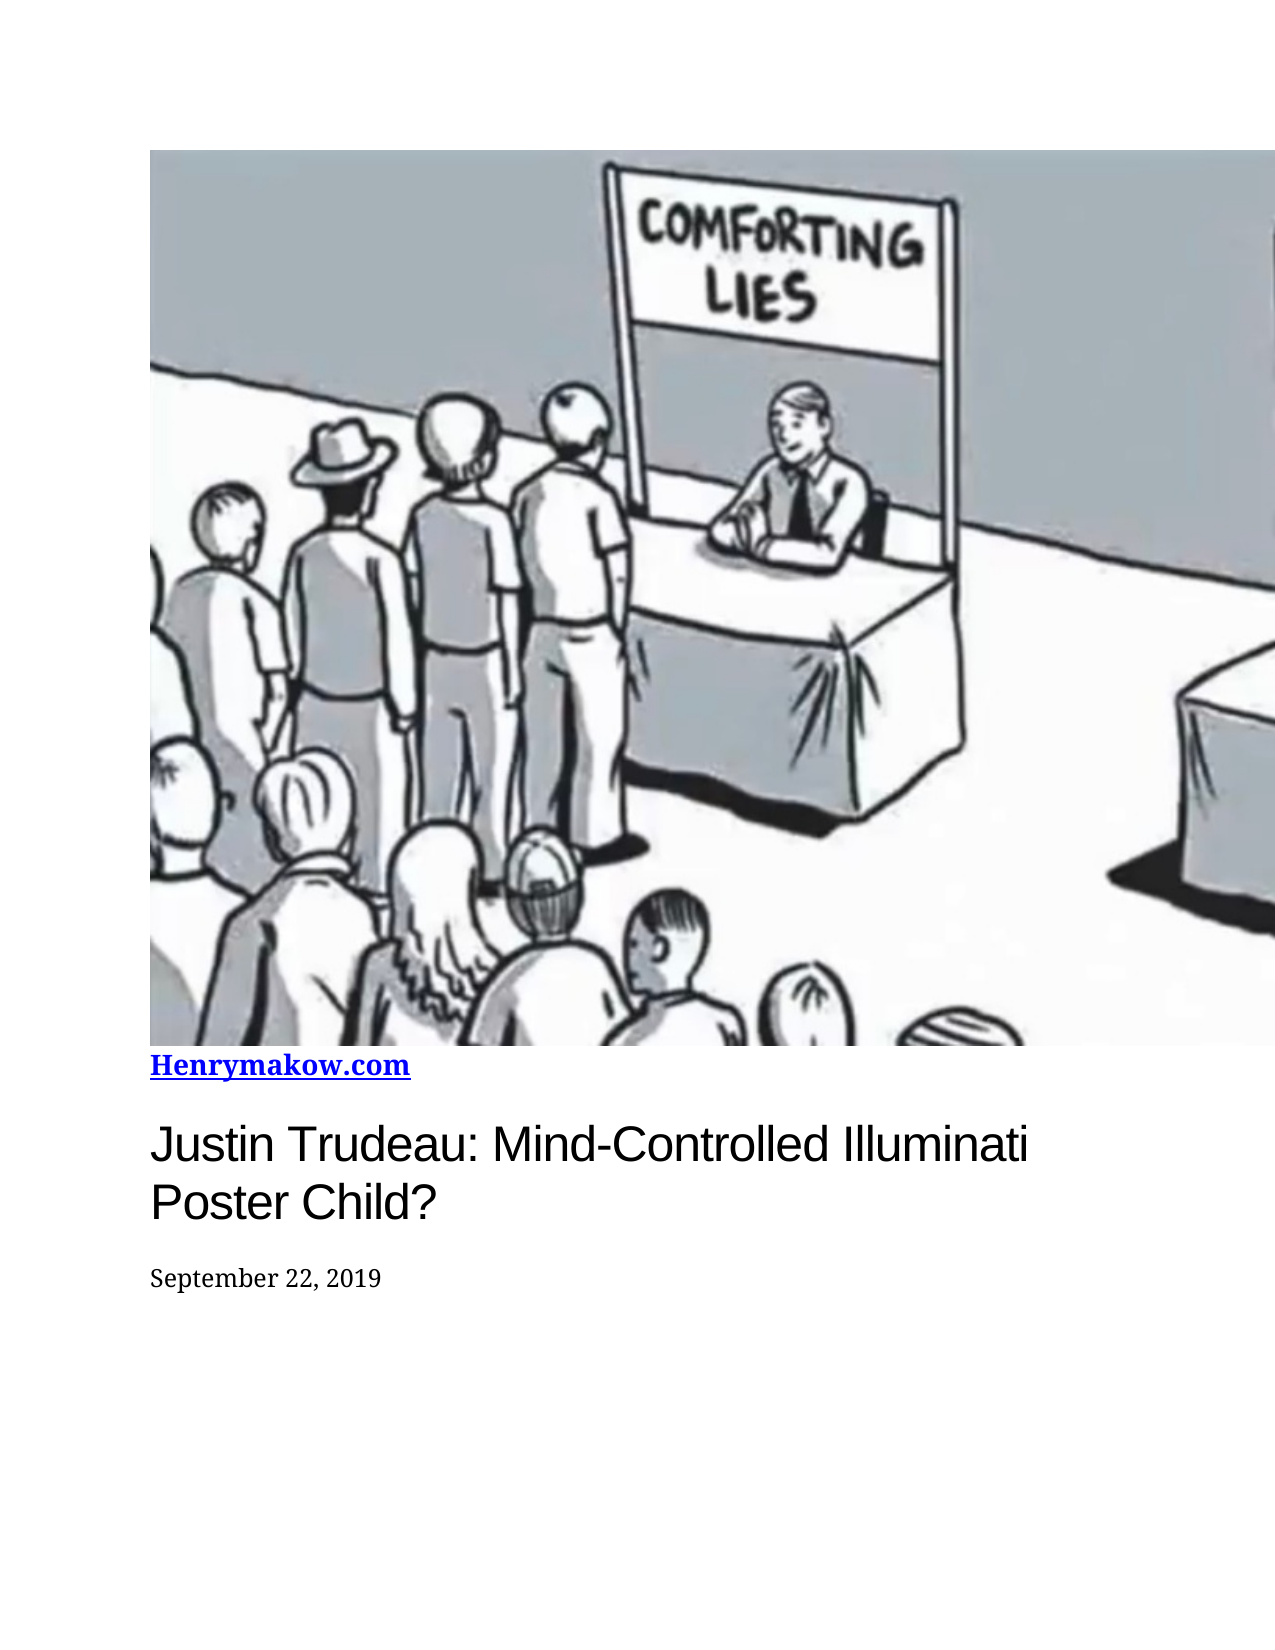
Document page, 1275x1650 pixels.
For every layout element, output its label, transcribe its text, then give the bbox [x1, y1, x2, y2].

text September 22, 2019 [150, 1261, 1125, 1295]
text Henrymakow.com [150, 1046, 1125, 1084]
picture [150, 150, 1275, 1046]
text Justin Trudeau: Mind-Controlled Illuminati Poster Child? [150, 1115, 1125, 1230]
